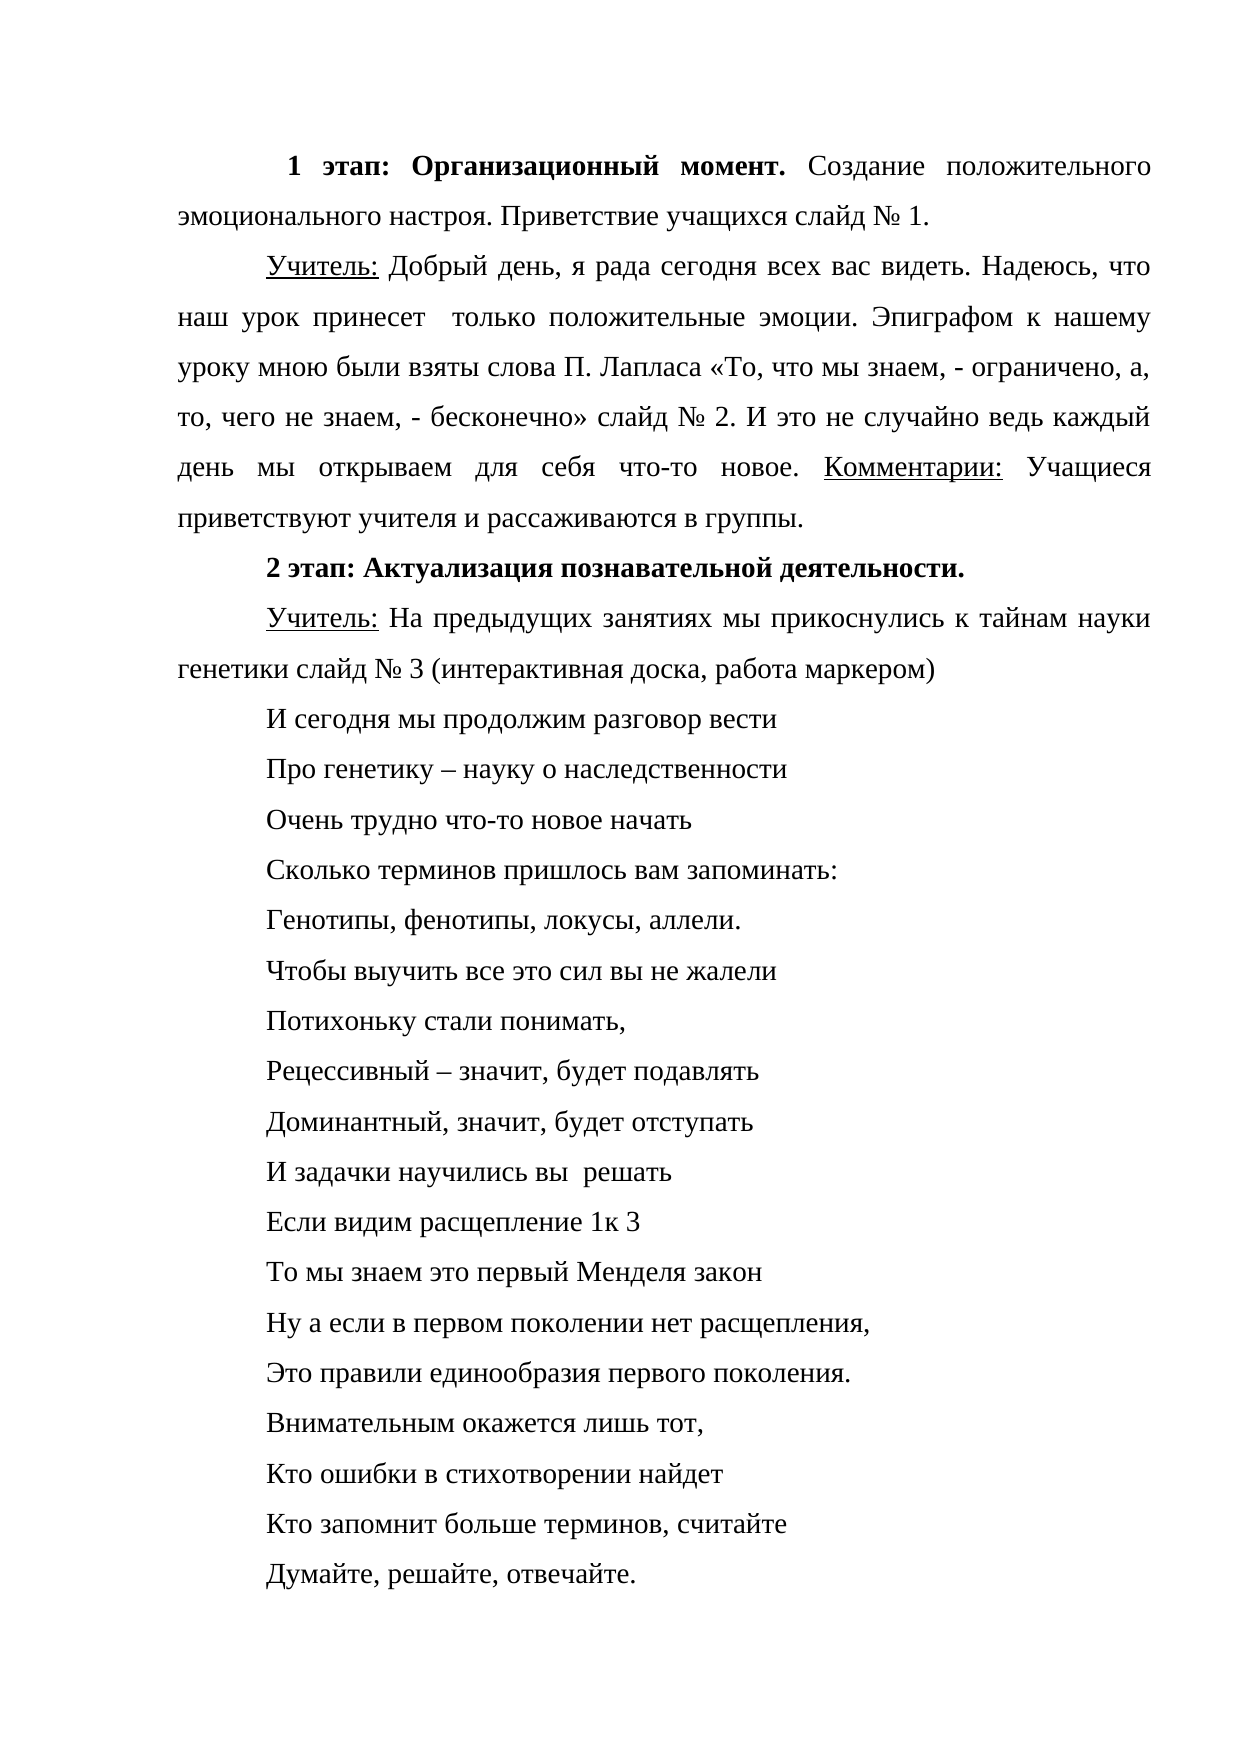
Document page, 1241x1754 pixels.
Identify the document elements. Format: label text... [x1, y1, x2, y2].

text Ну а если в первом поколении нет расщепления, [177, 1305, 1152, 1338]
text Учитель: Добрый день, я рада сегодня всех вас видеть. Надеюсь, что наш урок принесет только положительные эмоции. Эпиграфом к нашему уроку мною были взяты слова П. Лапласа «То, что мы знаем, - ограничено, а, то, чего не знаем, - бесконечно» слайд № 2. И это не случайно ведь каждый день мы открываем для себя что-то новое. Комментарии: Учащиеся приветствуют учителя и рассаживаются в группы. [177, 248, 1152, 533]
text То мы знаем это первый Менделя закон [177, 1254, 1152, 1288]
text Это правили единообразия первого поколения. [177, 1355, 1152, 1389]
text Генотипы, фенотипы, локусы, аллели. [177, 902, 1152, 936]
text Думайте, решайте, отвечайте. [177, 1556, 1152, 1590]
text Если видим расщепление 1к 3 [177, 1204, 1152, 1238]
text Кто ошибки в стихотворении найдет [177, 1456, 1152, 1489]
text Чтобы выучить все это сил вы не жалели [177, 953, 1152, 986]
text Потихоньку стали понимать, [177, 1003, 1152, 1037]
text И сегодня мы продолжим разговор вести [177, 701, 1152, 735]
text Рецессивный – значит, будет подавлять [177, 1053, 1152, 1087]
text Доминантный, значит, будет отступать [177, 1104, 1152, 1137]
text Внимательным окажется лишь тот, [177, 1406, 1152, 1439]
text Учитель: На предыдущих занятиях мы прикоснулись к тайнам науки генетики слайд № 3 (интерактивная доска, работа маркером) [177, 601, 1152, 684]
text Кто запомнит больше терминов, считайте [177, 1506, 1152, 1540]
text 1 этап: Организационный момент. Создание положительного эмоционального настроя. Приветствие учащихся слайд № 1. [177, 148, 1152, 232]
text Сколько терминов пришлось вам запоминать: [177, 852, 1152, 886]
text Очень трудно что-то новое начать [177, 802, 1152, 835]
text 2 этап: Актуализация познавательной деятельности. [177, 550, 1152, 584]
text Про генетику – науку о наследственности [177, 751, 1152, 785]
text И задачки научились вы решать [177, 1154, 1152, 1187]
